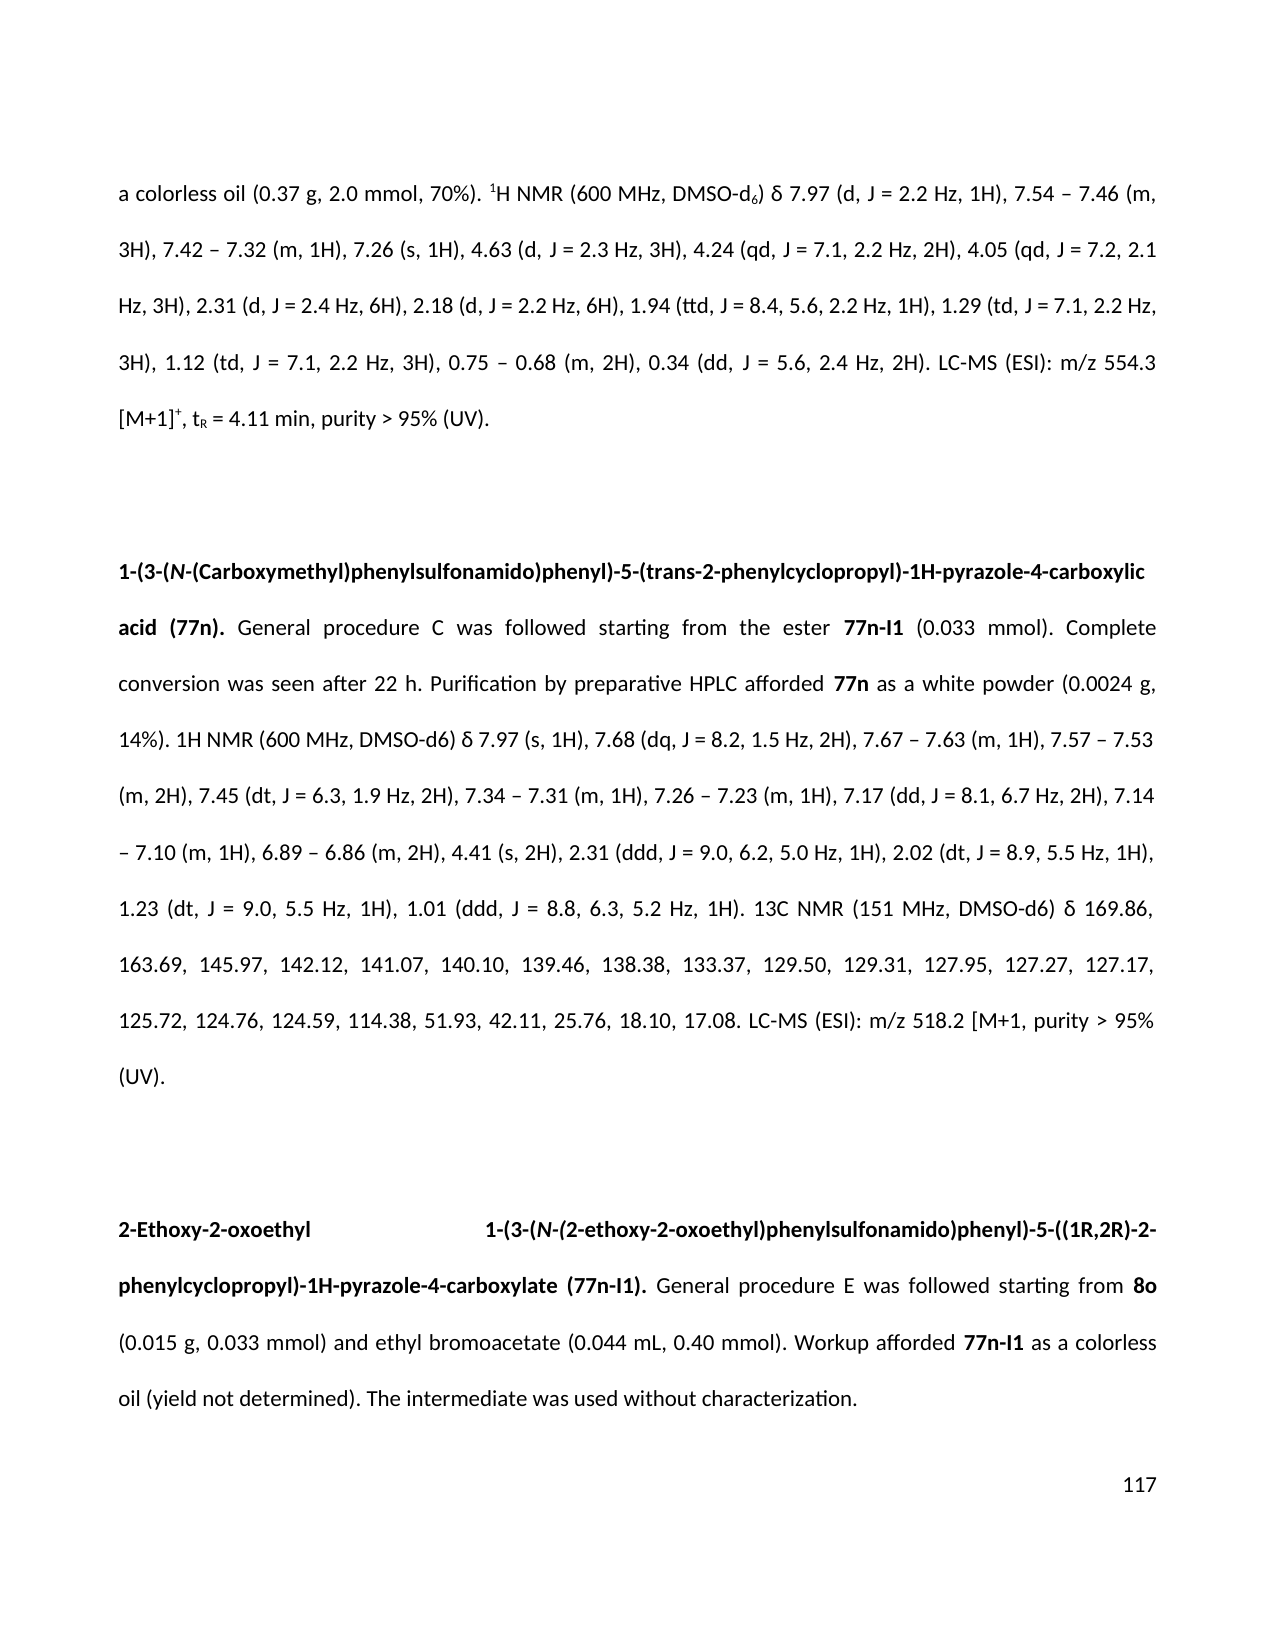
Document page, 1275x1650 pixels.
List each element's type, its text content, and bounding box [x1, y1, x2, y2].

text 1-(3-(N-(Carboxymethyl)phenylsulfonamido)phenyl)-5-(trans-2-phenylcyclopropyl)-1H-pyrazole-4-carboxylic acid (77n). General procedure C was followed starting from the ester 77n-I1 (0.033 mmol). Complete conversion was seen after 22 h. Purification by preparative HPLC afforded 77n as a white powder (0.0024 g, 14%). 1H NMR (600 MHz, DMSO-d6) δ 7.97 (s, 1H), 7.68 (dq, J = 8.2, 1.5 Hz, 2H), 7.67 – 7.63 (m, 1H), 7.57 – 7.53 (m, 2H), 7.45 (dt, J = 6.3, 1.9 Hz, 2H), 7.34 – 7.31 (m, 1H), 7.26 – 7.23 (m, 1H), 7.17 (dd, J = 8.1, 6.7 Hz, 2H), 7.14 – 7.10 (m, 1H), 6.89 – 6.86 (m, 2H), 4.41 (s, 2H), 2.31 (ddd, J = 9.0, 6.2, 5.0 Hz, 1H), 2.02 (dt, J = 8.9, 5.5 Hz, 1H), 1.23 (dt, J = 9.0, 5.5 Hz, 1H), 1.01 (ddd, J = 8.8, 6.3, 5.2 Hz, 1H). 13C NMR (151 MHz, DMSO-d6) δ 169.86, 163.69, 145.97, 142.12, 141.07, 140.10, 139.46, 138.38, 133.37, 129.50, 129.31, 127.95, 127.27, 127.17, 125.72, 124.76, 124.59, 114.38, 51.93, 42.11, 25.76, 18.10, 17.08. LC-MS (ESI): m/z 518.2 [M+1, purity > 95% (UV). [118, 557, 1157, 1090]
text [118, 179, 1157, 432]
text 2-Ethoxy-2-oxoethyl 1-(3-(N-(2-ethoxy-2-oxoethyl)phenylsulfonamido)phenyl)-5-((1R,2R)-2-phenylcyclopropyl)-1H-pyrazole-4-carboxylate (77n-I1). General procedure E was followed starting from 8o (0.015 g, 0.033 mmol) and ethyl bromoacetate (0.044 mL, 0.40 mmol). Workup afforded 77n-I1 as a colorless oil (yield not determined). The intermediate was used without characterization. [118, 1216, 1157, 1412]
